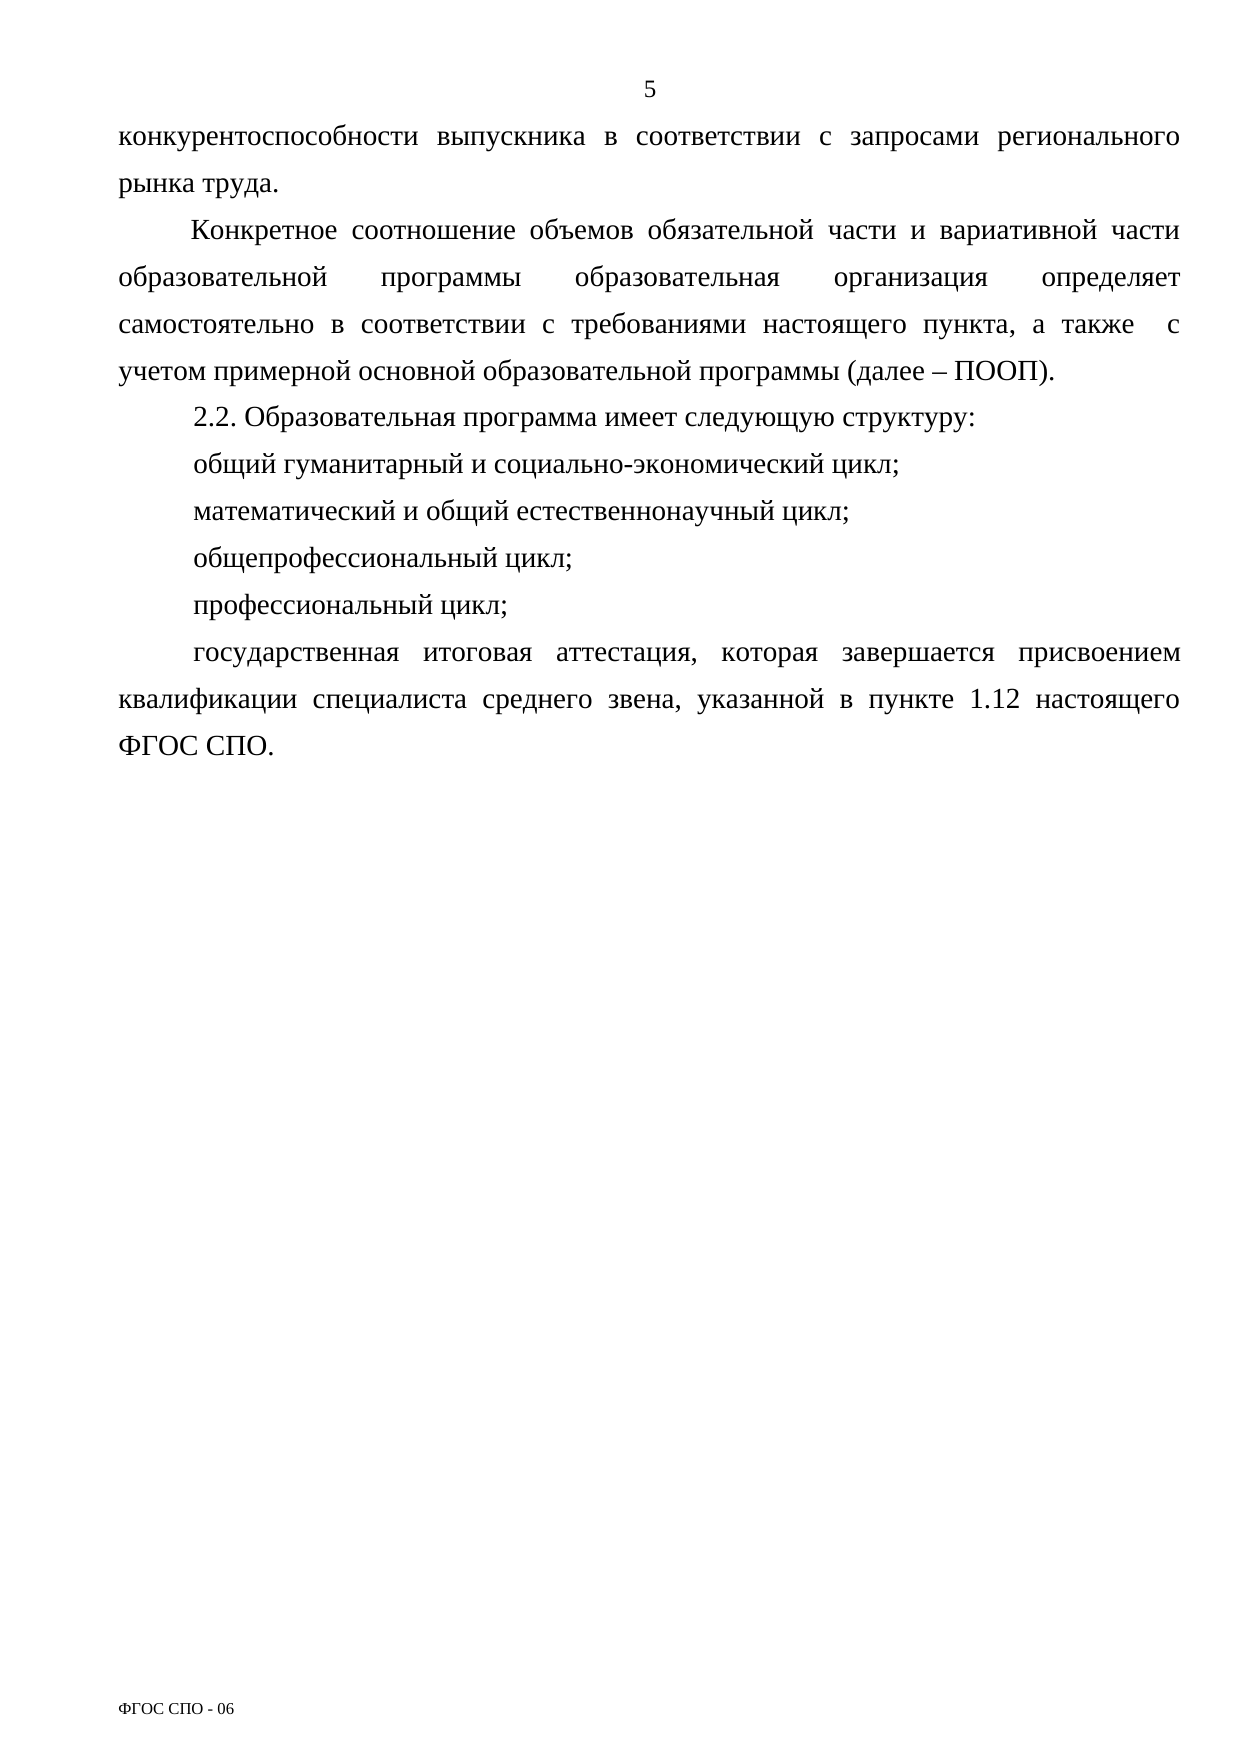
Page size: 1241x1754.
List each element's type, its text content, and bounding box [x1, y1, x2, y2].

text государственная итоговая аттестация, которая завершается присвоением квалификации специалиста среднего звена, указанной в пункте 1.12 настоящего ФГОС СПО. [118, 634, 1181, 761]
text 2.2. Образовательная программа имеет следующую структуру: [118, 399, 1181, 433]
text общий гуманитарный и социально-экономический цикл; [118, 446, 1181, 480]
text математический и общий естественнонаучный цикл; [118, 493, 1181, 527]
text профессиональный цикл; [118, 587, 1181, 621]
text Конкретное соотношение объемов обязательной части и вариативной части образовательной программы образовательная организация определяет самостоятельно в соответствии с требованиями настоящего пункта, а также с учетом примерной основной образовательной программы (далее – ПООП). [118, 212, 1181, 386]
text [118, 118, 1181, 199]
text общепрофессиональный цикл; [118, 540, 1181, 574]
